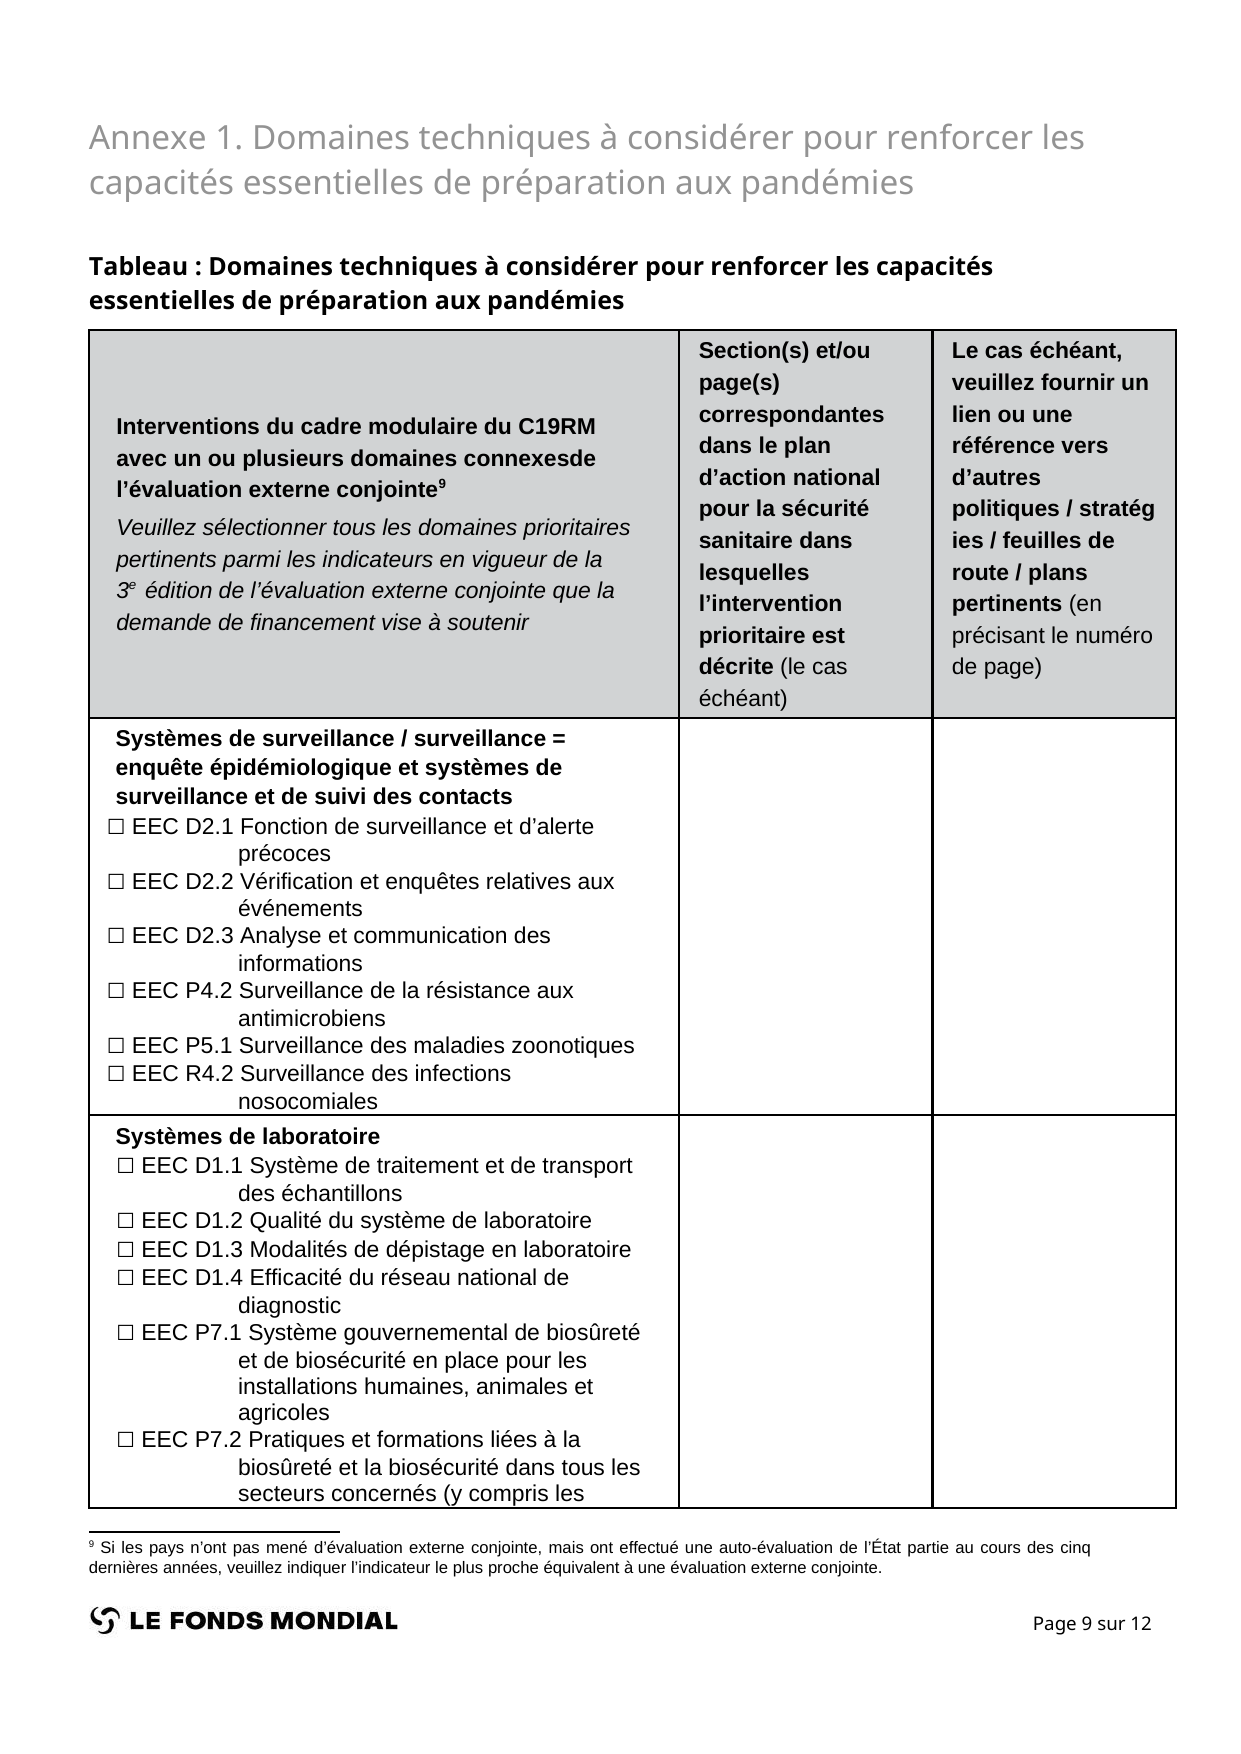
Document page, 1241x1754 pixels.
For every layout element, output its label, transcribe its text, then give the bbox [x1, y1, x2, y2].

table_cell [680, 1116, 931, 1507]
subtitle Annexe 1. Domaines techniques à considérer pour renforcer les capacités essentielles de préparation aux pandémies [89, 114, 1092, 204]
text Tableau : Domaines techniques à considérer pour renforcer les capacités essentielles de préparation aux pandémies [89, 248, 1092, 317]
table_cell [680, 719, 931, 1114]
picture [88, 1606, 398, 1638]
table_cell Systèmes de surveillance / surveillance = enquête épidémiologique et systèmes de surveillance et de suivi des contacts EEC D2.1 Fonction de surveillance et d’alerte précoces EEC D2.2 Vérification et enquêtes relatives aux événements EEC D2.3 Analyse et communication des informations EEC P4.2 Surveillance de la résistance aux antimicrobiens EEC P5.1 Surveillance des maladies zoonotiques EEC R4.2 Surveillance des infections nosocomiales [90, 719, 678, 1114]
table_header Le cas échéant, veuillez fournir un lien ou une référence vers d’autres politiques / stratégies / feuilles de route / plans pertinents (en précisant le numéro de page) [934, 331, 1175, 717]
table_header Section(s) et/ou page(s) correspondantes dans le plan d’action national pour la sécurité sanitaire dans lesquelles l’intervention prioritaire est décrite (le cas échéant) [680, 331, 931, 717]
table_cell [934, 1116, 1175, 1507]
table_cell [934, 719, 1175, 1114]
table_header Interventions du cadre modulaire du C19RM avec un ou plusieurs domaines connexesde l’évaluation externe conjointe Veuillez sélectionner tous les domaines prioritaires pertinents parmi les indicateurs en vigueur de la 3e édition de l’évaluation externe conjointe que la demande de financement vise à soutenir [90, 331, 678, 717]
